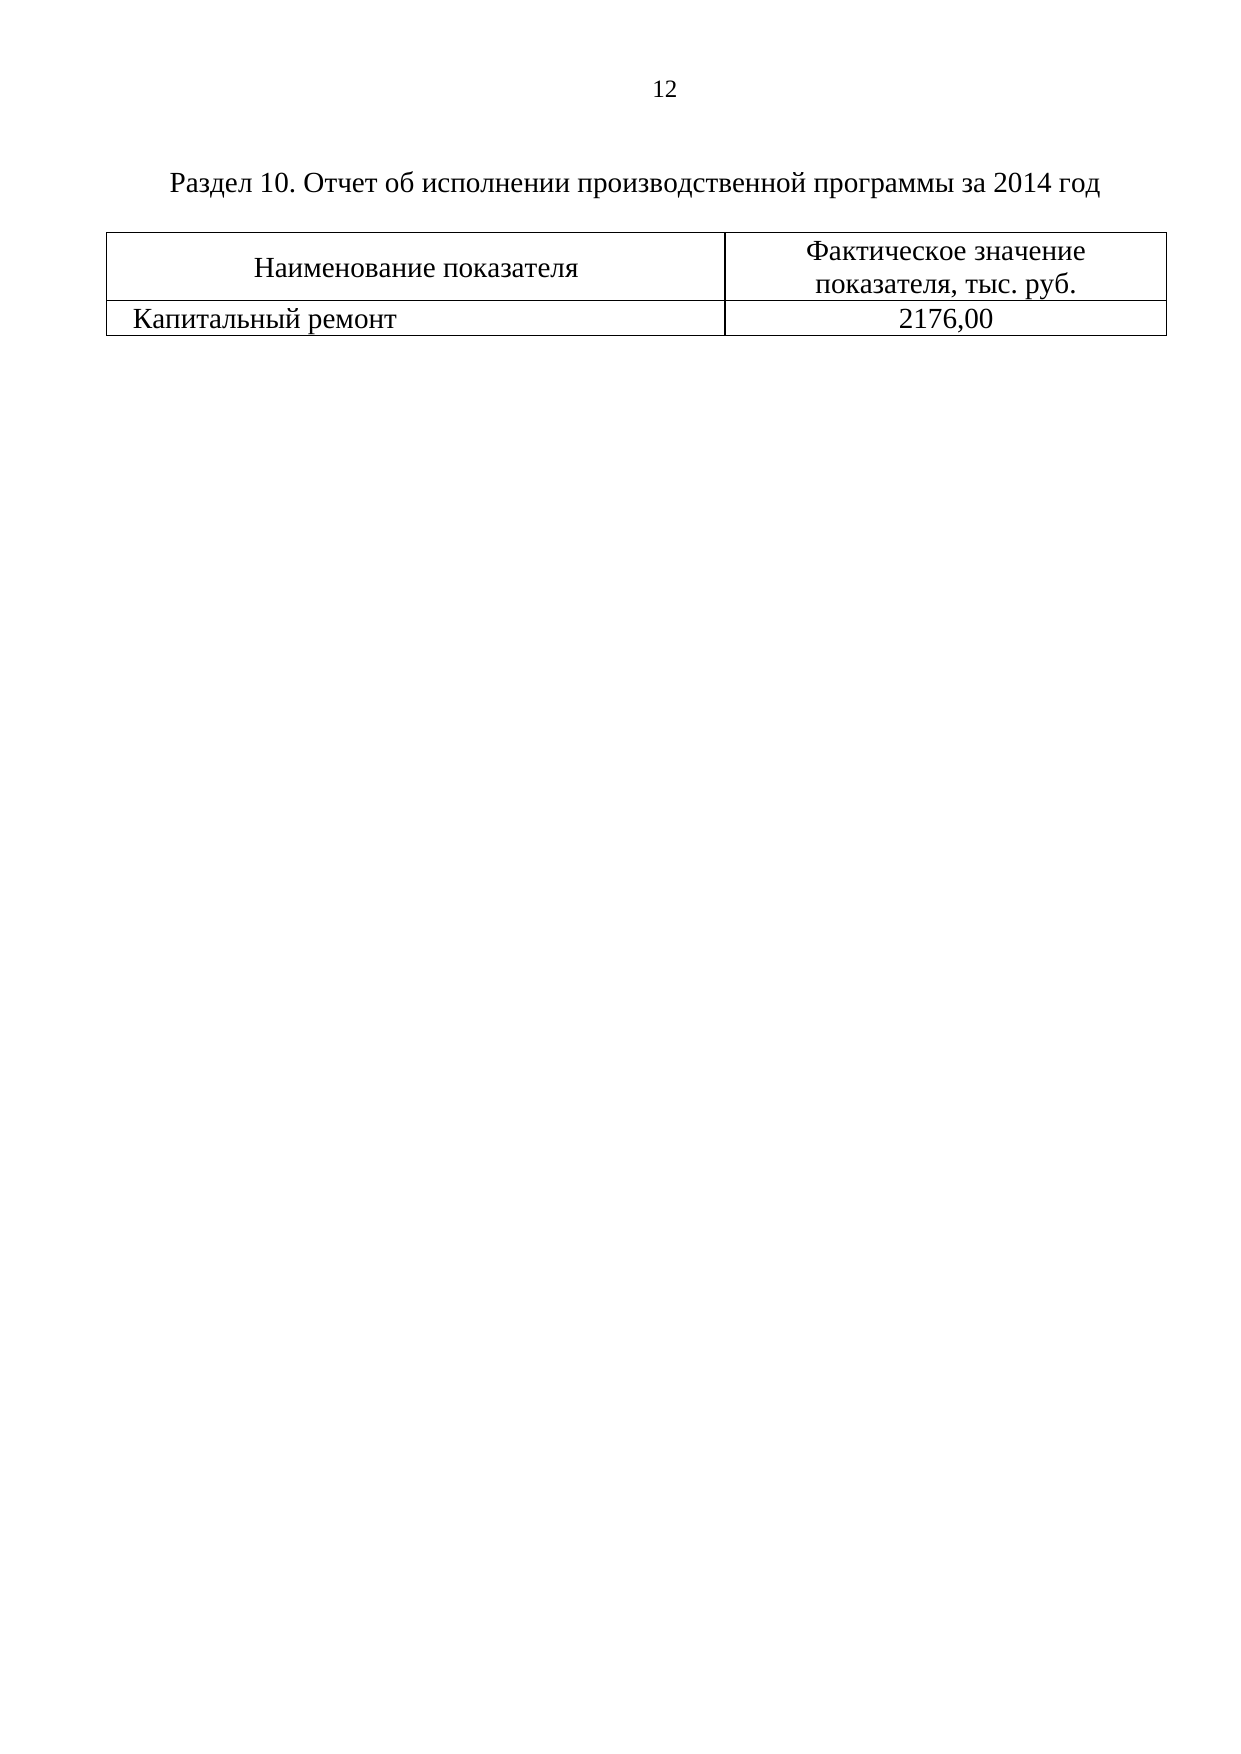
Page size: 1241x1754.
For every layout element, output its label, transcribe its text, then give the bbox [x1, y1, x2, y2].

table_cell Капитальный ремонт [107, 301, 724, 335]
table_cell 2176,00 [726, 301, 1166, 335]
table_header Наименование показателя [107, 233, 724, 300]
table_header Фактическое значение показателя, тыс. руб. [726, 233, 1166, 300]
text Раздел 10. Отчет об исполнении производственной программы за 2014 год [118, 165, 1152, 198]
